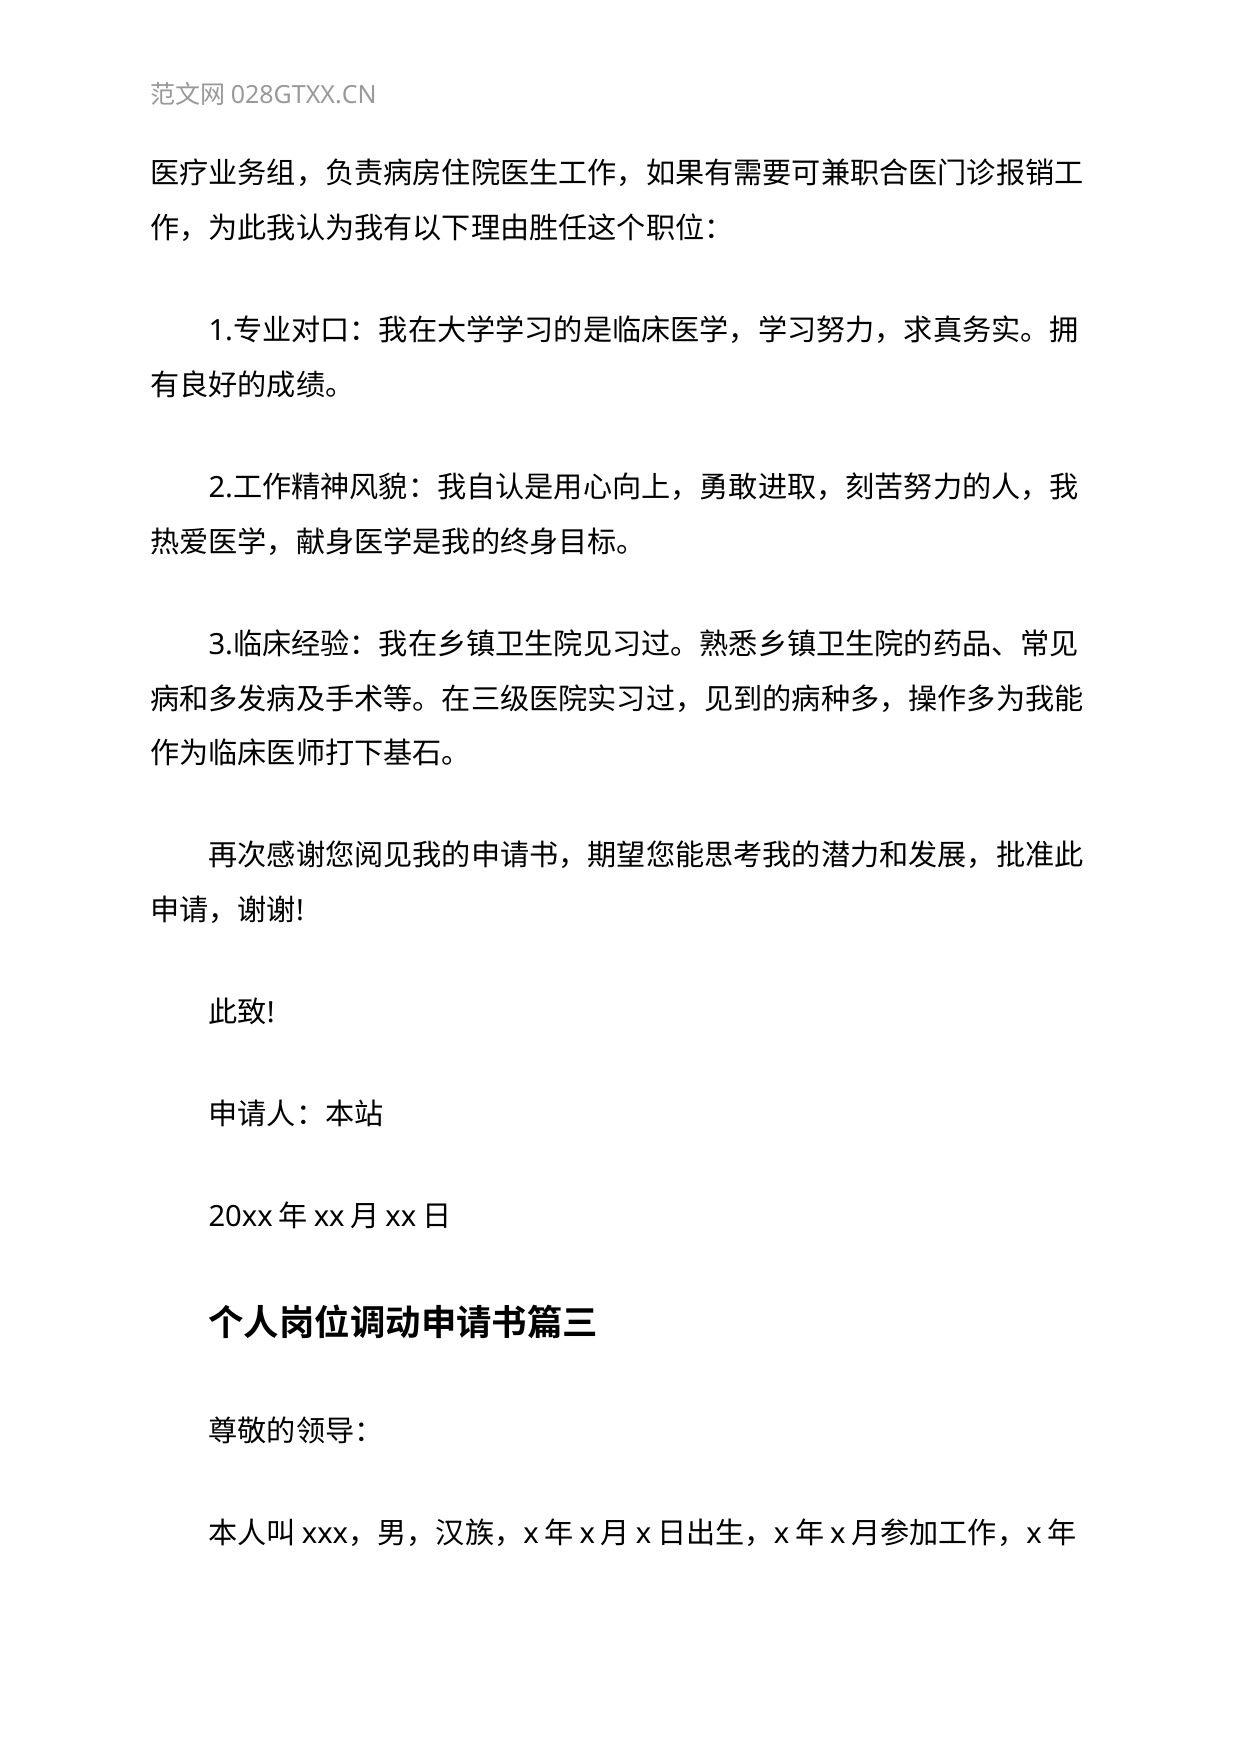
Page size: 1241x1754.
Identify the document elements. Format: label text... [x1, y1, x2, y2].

text 3.临床经验：我在乡镇卫生院见习过。熟悉乡镇卫生院的药品、常见病和多发病及手术等。在三级医院实习过，见到的病种多，操作多为我能作为临床医师打下基石。 [150, 620, 1090, 772]
text 个人岗位调动申请书篇三 [150, 1294, 1090, 1346]
text 2.工作精神风貌：我自认是用心向上，勇敢进取，刻苦努力的人，我热爱医学，献身医学是我的终身目标。 [150, 463, 1090, 561]
text 此致! [150, 989, 1090, 1031]
text 尊敬的领导： [150, 1408, 1090, 1450]
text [150, 1510, 1090, 1552]
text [150, 150, 1090, 247]
text 再次感谢您阅见我的申请书，期望您能思考我的潜力和发展，批准此申请，谢谢! [150, 832, 1090, 929]
text 1.专业对口：我在大学学习的是临床医学，学习努力，求真务实。拥有良好的成绩。 [150, 307, 1090, 404]
text 申请人：本站 [150, 1091, 1090, 1133]
text 20xx年xx月xx日 [150, 1192, 1090, 1235]
